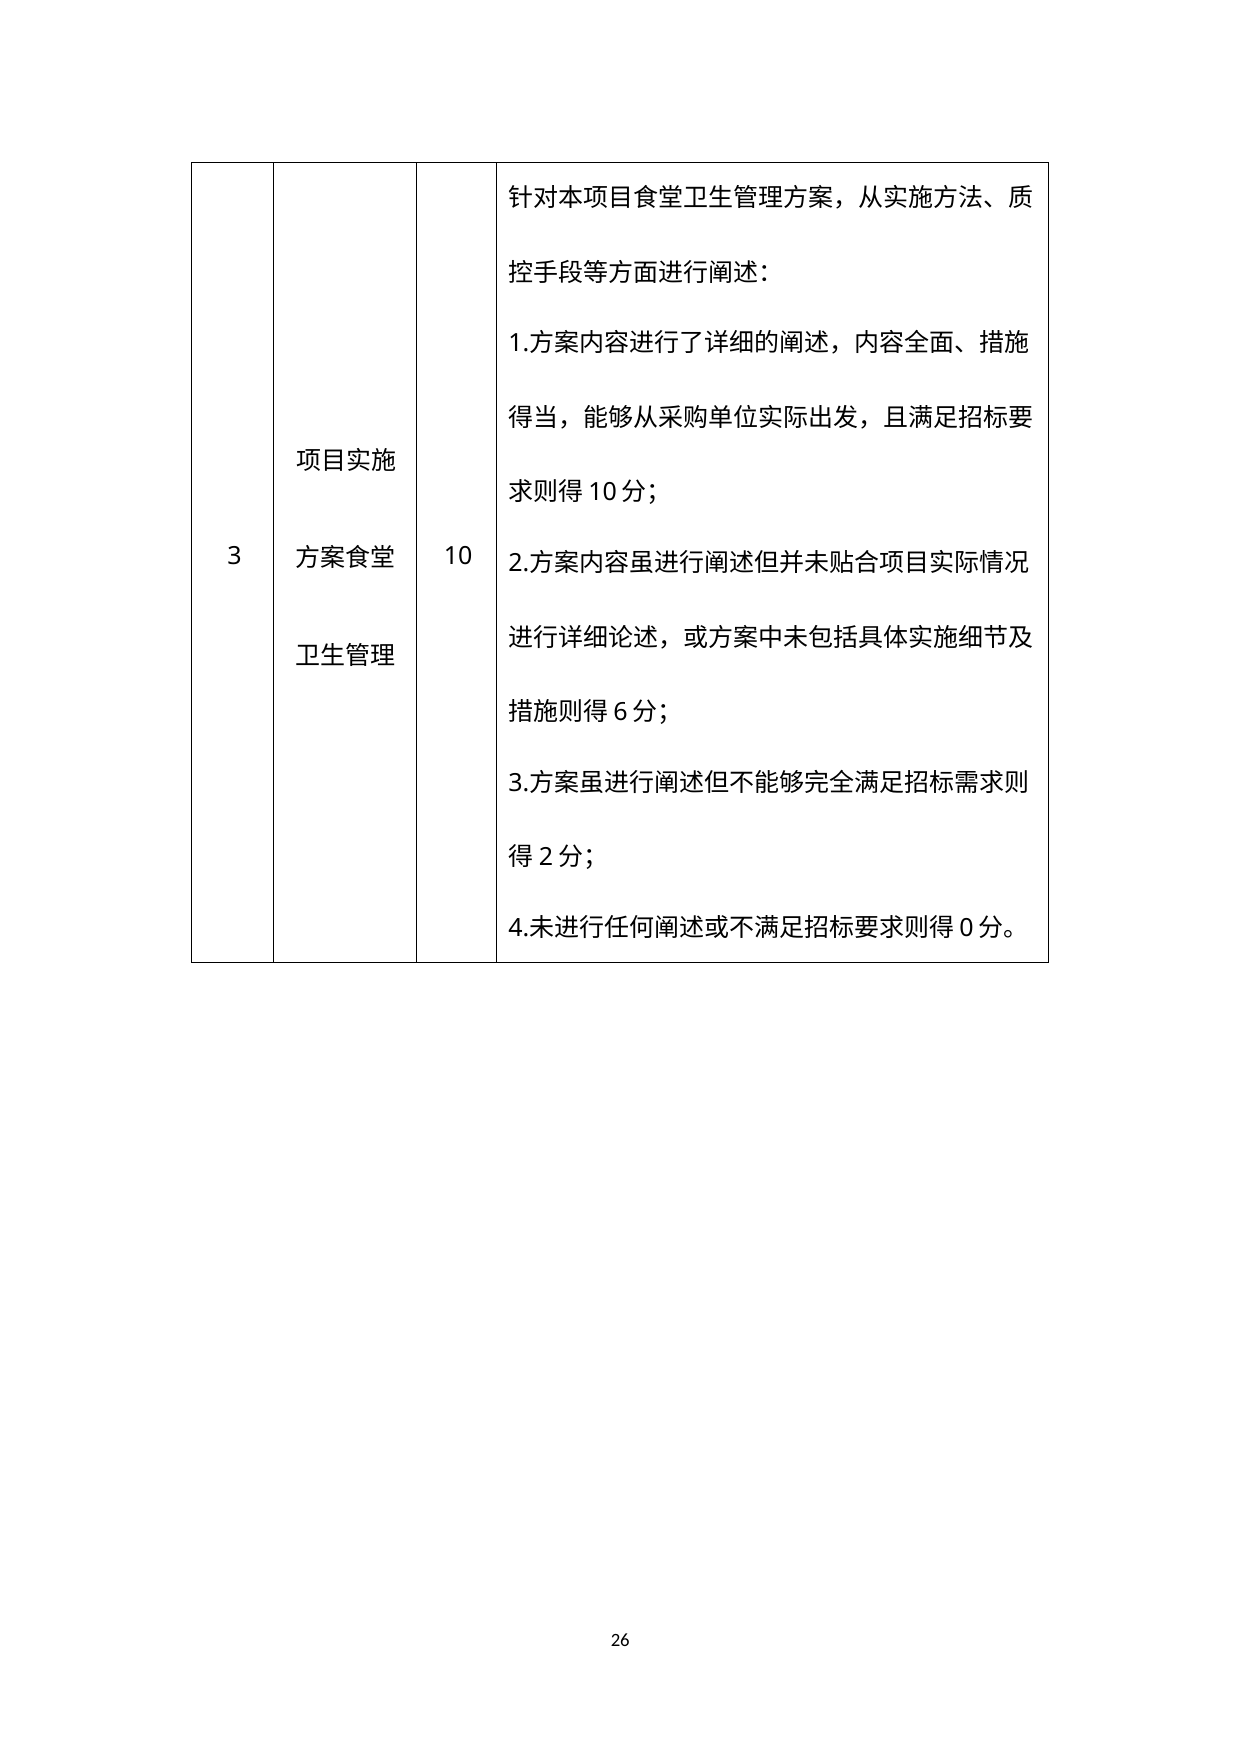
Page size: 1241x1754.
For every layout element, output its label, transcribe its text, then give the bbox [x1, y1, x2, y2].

table_cell 项目实施方案食堂卫生管理 [274, 163, 416, 962]
table_cell 3 [192, 163, 273, 962]
table_cell 针对本项目食堂卫生管理方案，从实施方法、质控手段等方面进行阐述： 1.方案内容进行了详细的阐述，内容全面、措施得当，能够从采购单位实际出发，且满足招标要求则得10分； 2.方案内容虽进行阐述但并未贴合项目实际情况进行详细论述，或方案中未包括具体实施细节及措施则得6分； 3.方案虽进行阐述但不能够完全满足招标需求则得 2分； 4.未进行任何阐述或不满足招标要求则得0分。 [497, 163, 1048, 962]
table_cell 10 [417, 163, 496, 962]
